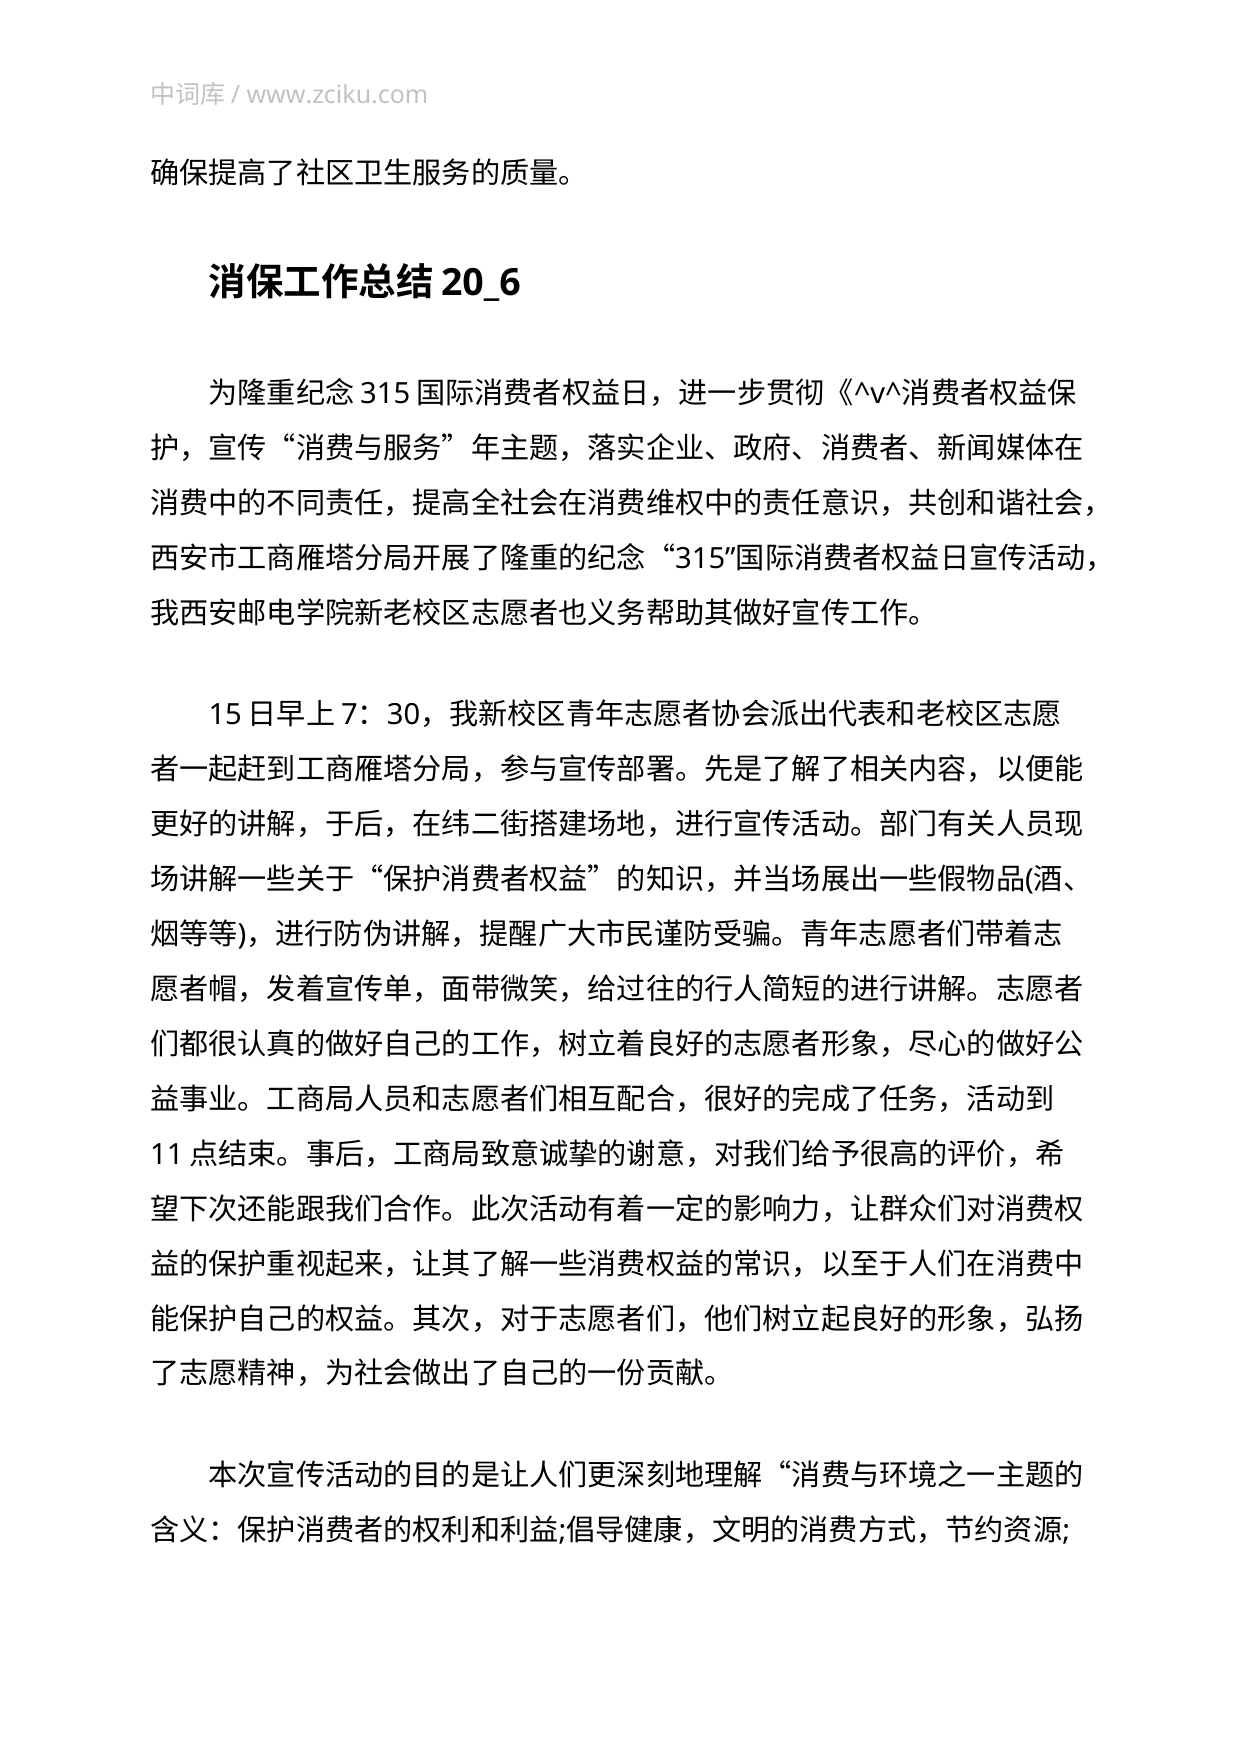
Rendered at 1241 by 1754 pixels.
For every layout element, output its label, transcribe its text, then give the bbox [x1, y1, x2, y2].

text 15日早上7：30，我新校区青年志愿者协会派出代表和老校区志愿者一起赶到工商雁塔分局，参与宣传部署。先是了解了相关内容，以便能更好的讲解，于后，在纬二街搭建场地，进行宣传活动。部门有关人员现场讲解一些关于“保护消费者权益”的知识，并当场展出一些假物品(酒、烟等等)，进行防伪讲解，提醒广大市民谨防受骗。青年志愿者们带着志愿者帽，发着宣传单，面带微笑，给过往的行人简短的进行讲解。志愿者们都很认真的做好自己的工作，树立着良好的志愿者形象，尽心的做好公益事业。工商局人员和志愿者们相互配合，很好的完成了任务，活动到11点结束。事后，工商局致意诚挚的谢意，对我们给予很高的评价，希望下次还能跟我们合作。此次活动有着一定的影响力，让群众们对消费权益的保护重视起来，让其了解一些消费权益的常识，以至于人们在消费中能保护自己的权益。其次，对于志愿者们，他们树立起良好的形象，弘扬了志愿精神，为社会做出了自己的一份贡献。 [150, 691, 1090, 1392]
text 为隆重纪念315国际消费者权益日，进一步贯彻《^v^消费者权益保护，宣传“消费与服务”年主题，落实企业、政府、消费者、新闻媒体在消费中的不同责任，提高全社会在消费维权中的责任意识，共创和谐社会，西安市工商雁塔分局开展了隆重的纪念“315”国际消费者权益日宣传活动，我西安邮电学院新老校区志愿者也义务帮助其做好宣传工作。 [150, 369, 1090, 631]
text 消保工作总结20_6 [150, 252, 1090, 306]
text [150, 150, 1090, 192]
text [150, 1452, 1090, 1549]
